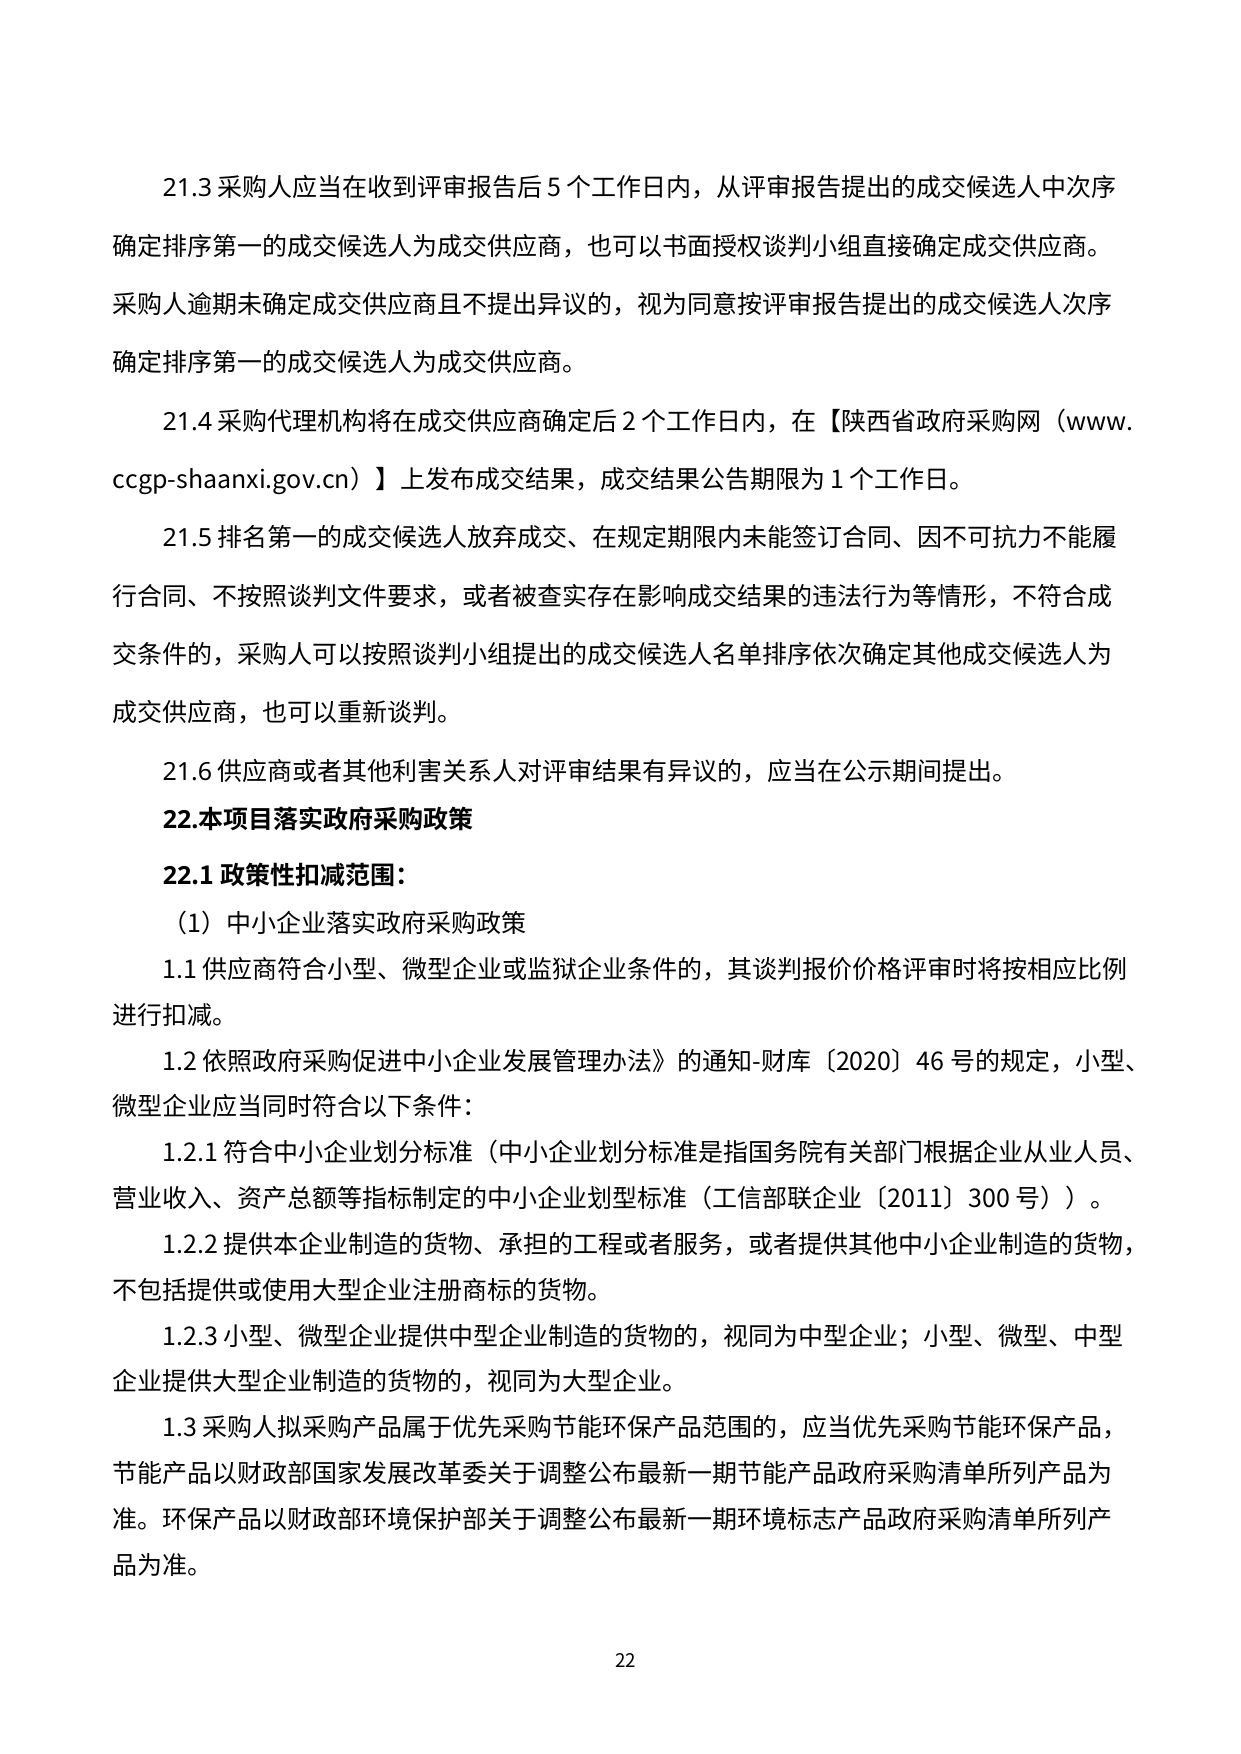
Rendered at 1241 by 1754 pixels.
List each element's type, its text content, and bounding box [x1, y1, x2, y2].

text 22.本项目落实政府采购政策 [112, 792, 1128, 837]
text 22.1 政策性扣减范围： [112, 837, 1128, 896]
text 1.2依照政府采购促进中小企业发展管理办法》的通知-财库〔2020〕46 号的规定，小型、微型企业应当同时符合以下条件： [112, 1033, 1128, 1125]
text 21.5排名第一的成交候选人放弃成交、在规定期限内未能签订合同、因不可抗力不能履行合同、不按照谈判文件要求，或者被查实存在影响成交结果的违法行为等情形，不符合成交条件的，采购人可以按照谈判小组提出的成交候选人名单排序依次确定其他成交候选人为成交供应商，也可以重新谈判。 [112, 500, 1128, 733]
text 1.2.2提供本企业制造的货物、承担的工程或者服务，或者提供其他中小企业制造的货物，不包括提供或使用大型企业注册商标的货物。 [112, 1217, 1128, 1308]
text 1.1供应商符合小型、微型企业或监狱企业条件的，其谈判报价价格评审时将按相应比例进行扣减。 [112, 942, 1128, 1033]
text 1.2.3小型、微型企业提供中型企业制造的货物的，视同为中型企业；小型、微型、中型企业提供大型企业制造的货物的，视同为大型企业。 [112, 1308, 1128, 1400]
text （1）中小企业落实政府采购政策 [112, 896, 1128, 942]
text 21.6供应商或者其他利害关系人对评审结果有异议的，应当在公示期间提出。 [112, 733, 1128, 792]
text 1.2.1符合中小企业划分标准（中小企业划分标准是指国务院有关部门根据企业从业人员、营业收入、资产总额等指标制定的中小企业划型标准（工信部联企业〔2011〕300号））。 [112, 1125, 1128, 1217]
text 1.3采购人拟采购产品属于优先采购节能环保产品范围的，应当优先采购节能环保产品，节能产品以财政部国家发展改革委关于调整公布最新一期节能产品政府采购清单所列产品为准。环保产品以财政部环境保护部关于调整公布最新一期环境标志产品政府采购清单所列产品为准。 [112, 1400, 1128, 1583]
text 21.4采购代理机构将在成交供应商确定后2个工作日内，在【陕西省政府采购网（www.ccgp-shaanxi.gov.cn）】上发布成交结果，成交结果公告期限为1个工作日。 [112, 383, 1128, 500]
text 21.3采购人应当在收到评审报告后5个工作日内，从评审报告提出的成交候选人中次序确定排序第一的成交候选人为成交供应商，也可以书面授权谈判小组直接确定成交供应商。采购人逾期未确定成交供应商且不提出异议的，视为同意按评审报告提出的成交候选人次序确定排序第一的成交候选人为成交供应商。 [112, 150, 1128, 383]
